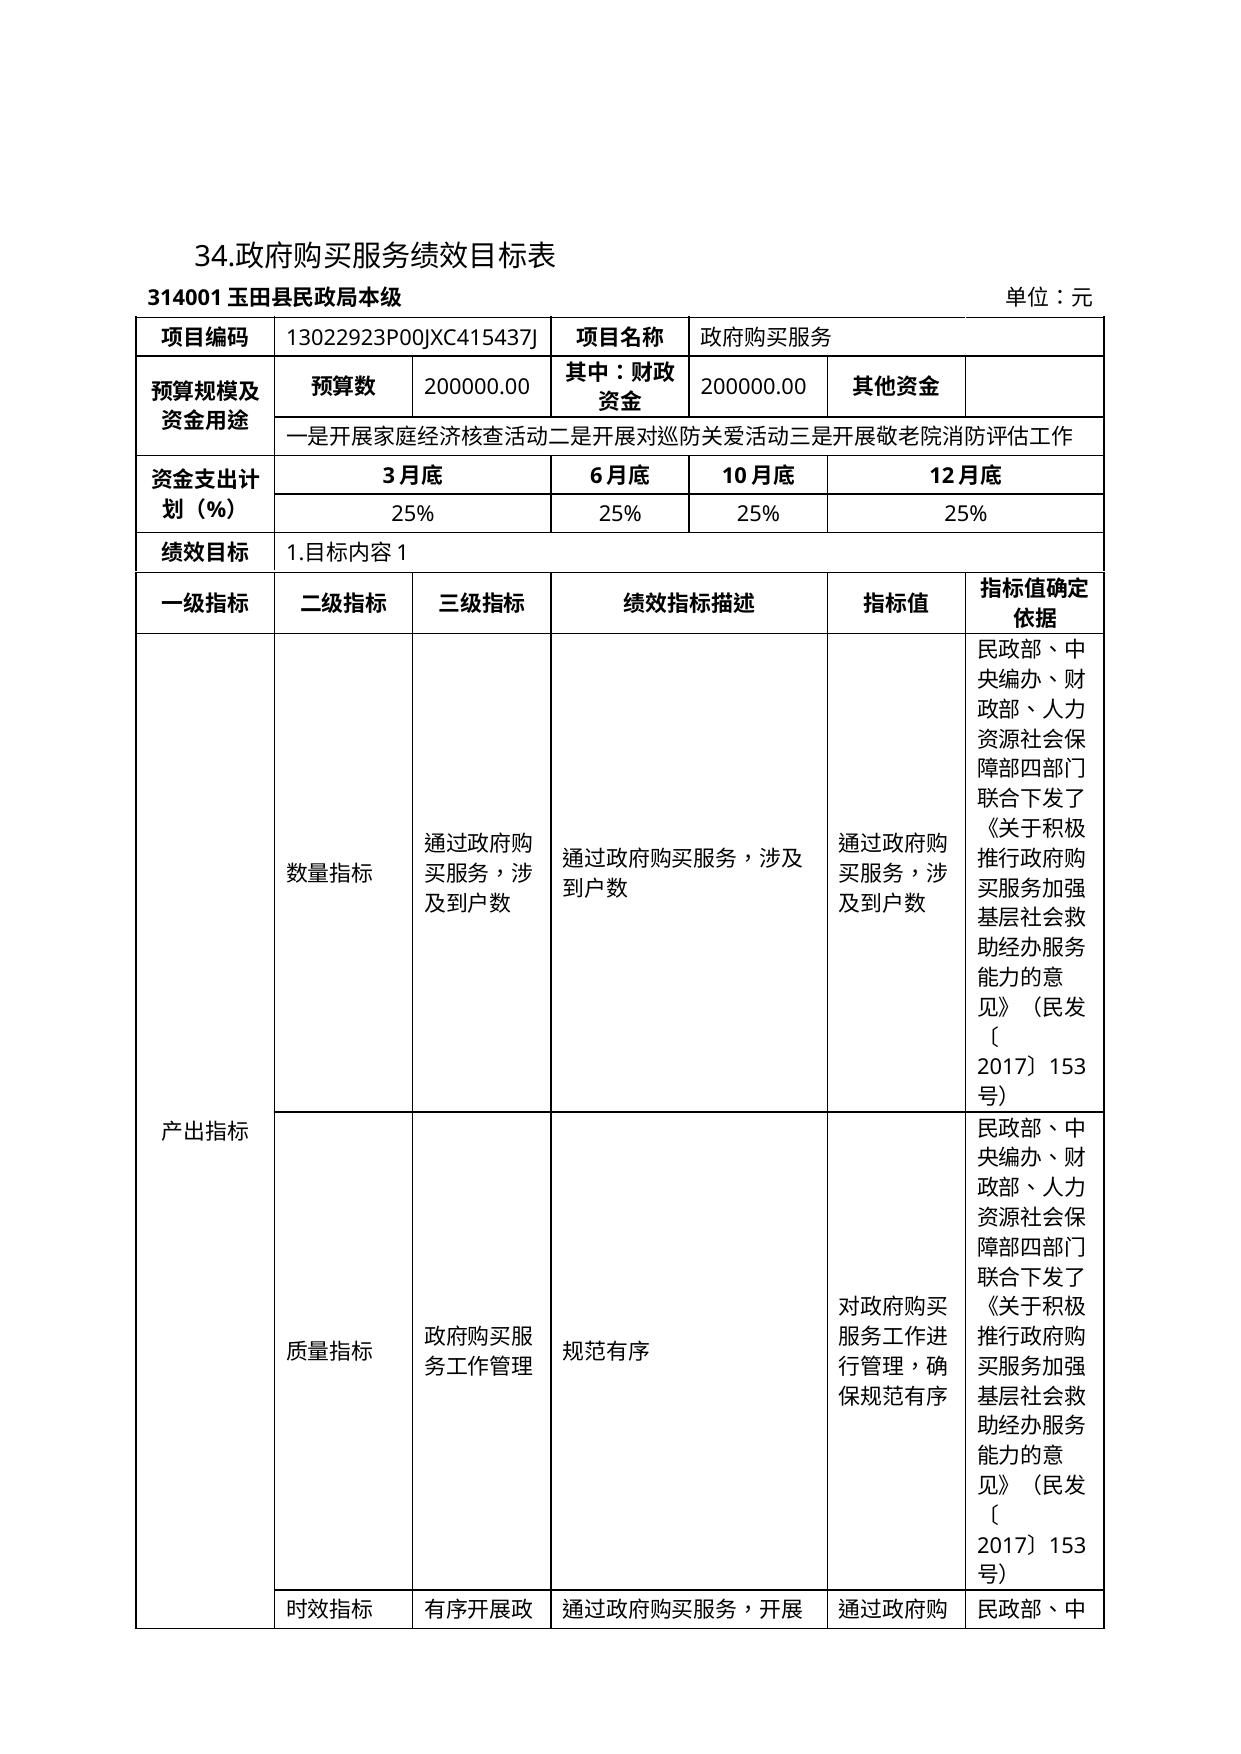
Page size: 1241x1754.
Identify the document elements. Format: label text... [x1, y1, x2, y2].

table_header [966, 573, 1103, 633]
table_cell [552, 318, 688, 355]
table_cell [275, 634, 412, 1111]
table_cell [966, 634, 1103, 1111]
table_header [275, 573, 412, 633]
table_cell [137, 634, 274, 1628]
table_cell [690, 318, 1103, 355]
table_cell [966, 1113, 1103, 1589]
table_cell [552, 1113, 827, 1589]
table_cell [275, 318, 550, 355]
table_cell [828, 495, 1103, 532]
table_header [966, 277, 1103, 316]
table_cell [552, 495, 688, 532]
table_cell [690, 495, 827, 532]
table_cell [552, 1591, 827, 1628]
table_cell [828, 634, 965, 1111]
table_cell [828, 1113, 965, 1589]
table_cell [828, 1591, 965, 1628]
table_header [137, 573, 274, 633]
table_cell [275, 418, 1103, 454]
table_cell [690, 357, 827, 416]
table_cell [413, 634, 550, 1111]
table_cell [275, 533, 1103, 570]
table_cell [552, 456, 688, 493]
text 34.政府购买服务绩效目标表 [136, 235, 1104, 275]
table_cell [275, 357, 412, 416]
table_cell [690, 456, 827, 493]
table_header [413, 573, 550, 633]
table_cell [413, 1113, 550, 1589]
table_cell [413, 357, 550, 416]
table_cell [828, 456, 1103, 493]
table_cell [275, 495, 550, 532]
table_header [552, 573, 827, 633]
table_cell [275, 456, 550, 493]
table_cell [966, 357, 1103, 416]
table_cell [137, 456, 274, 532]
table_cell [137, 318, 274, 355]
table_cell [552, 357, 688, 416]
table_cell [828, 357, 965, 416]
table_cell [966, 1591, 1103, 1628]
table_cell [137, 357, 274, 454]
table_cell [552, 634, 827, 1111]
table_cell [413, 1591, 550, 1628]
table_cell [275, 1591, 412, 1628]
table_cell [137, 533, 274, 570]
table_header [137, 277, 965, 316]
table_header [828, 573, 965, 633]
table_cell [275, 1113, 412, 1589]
